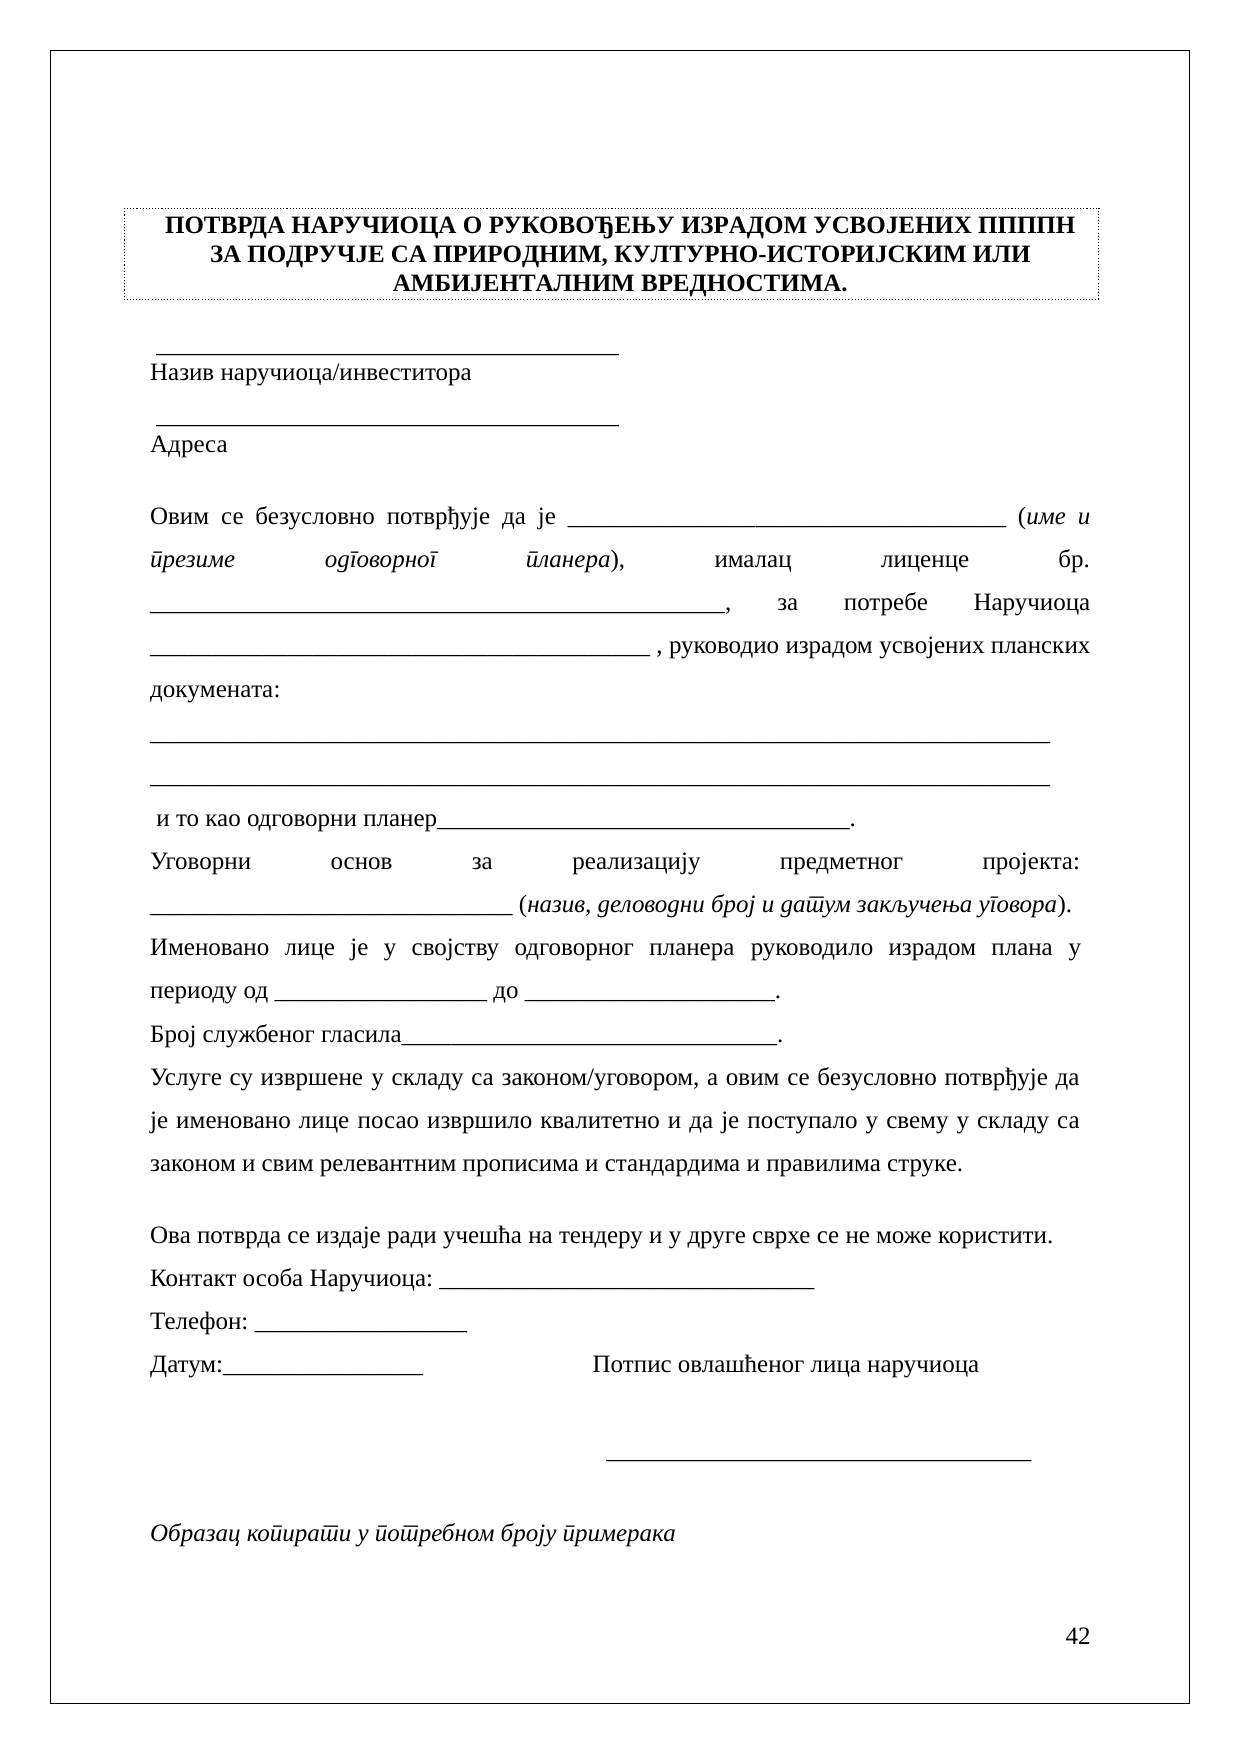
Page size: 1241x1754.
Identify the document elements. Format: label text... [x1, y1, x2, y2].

text Датум:________________ Потпис овлашћеног лица наручиоца [150, 1349, 1090, 1378]
text Уговорни основ за реализацију предметног пројекта: _____________________________ (назив, деловодни број и датум закључења уговора). [150, 846, 1081, 918]
text ПОТВРДА НАРУЧИОЦА О РУКОВОЂЕЊУ ИЗРАДОМ УСВОЈЕНИХ ППППН ЗА ПОДРУЧЈЕ СА ПРИРОДНИМ, КУЛТУРНО-ИСТОРИЈСКИМ ИЛИ АМБИЈЕНТАЛНИМ ВРЕДНОСТИМА. [124, 207, 1099, 300]
text Овим се безусловно потврђује да је ___________________________________ (име и презиме одговорног планера), ималац лиценце бр. ______________________________________________, за потребе Наручиоца ________________________________________ , руководио израдом усвојених планских докумената: ________________________________________________________________________ [150, 501, 1090, 746]
text Адреса [150, 429, 591, 458]
text и то као одговорни планер_________________________________. [150, 803, 1081, 832]
text Телефон: _________________ [150, 1306, 1090, 1335]
text Именовано лице је у својству одговорног планера руководило израдом плана у периоду од _________________ до ____________________. [150, 932, 1081, 1004]
text __________________________________ [150, 1436, 1090, 1464]
text Ова потврда се издаје ради учешћа на тендеру и у друге сврхе се не може користити. [150, 1220, 1081, 1249]
text Услуге су извршене у складу са законом/уговором, а овим се безусловно потврђује да је именовано лице посао извршило квалитетно и да је поступало у свему у складу са законом и свим релевантним прописима и стандардима и правилима струке. [150, 1062, 1081, 1177]
text Назив наручиоца/инвеститора [150, 357, 591, 386]
text Број службеног гласила______________________________. [150, 1019, 1081, 1047]
text Образац копирати у потребном броју примерака [150, 1518, 1090, 1547]
text _____________________________________ [150, 329, 1090, 357]
text ________________________________________________________________________ [150, 760, 1081, 789]
text Контакт особа Наручиоца: ______________________________ [150, 1263, 1090, 1292]
text _____________________________________ [150, 401, 1090, 429]
